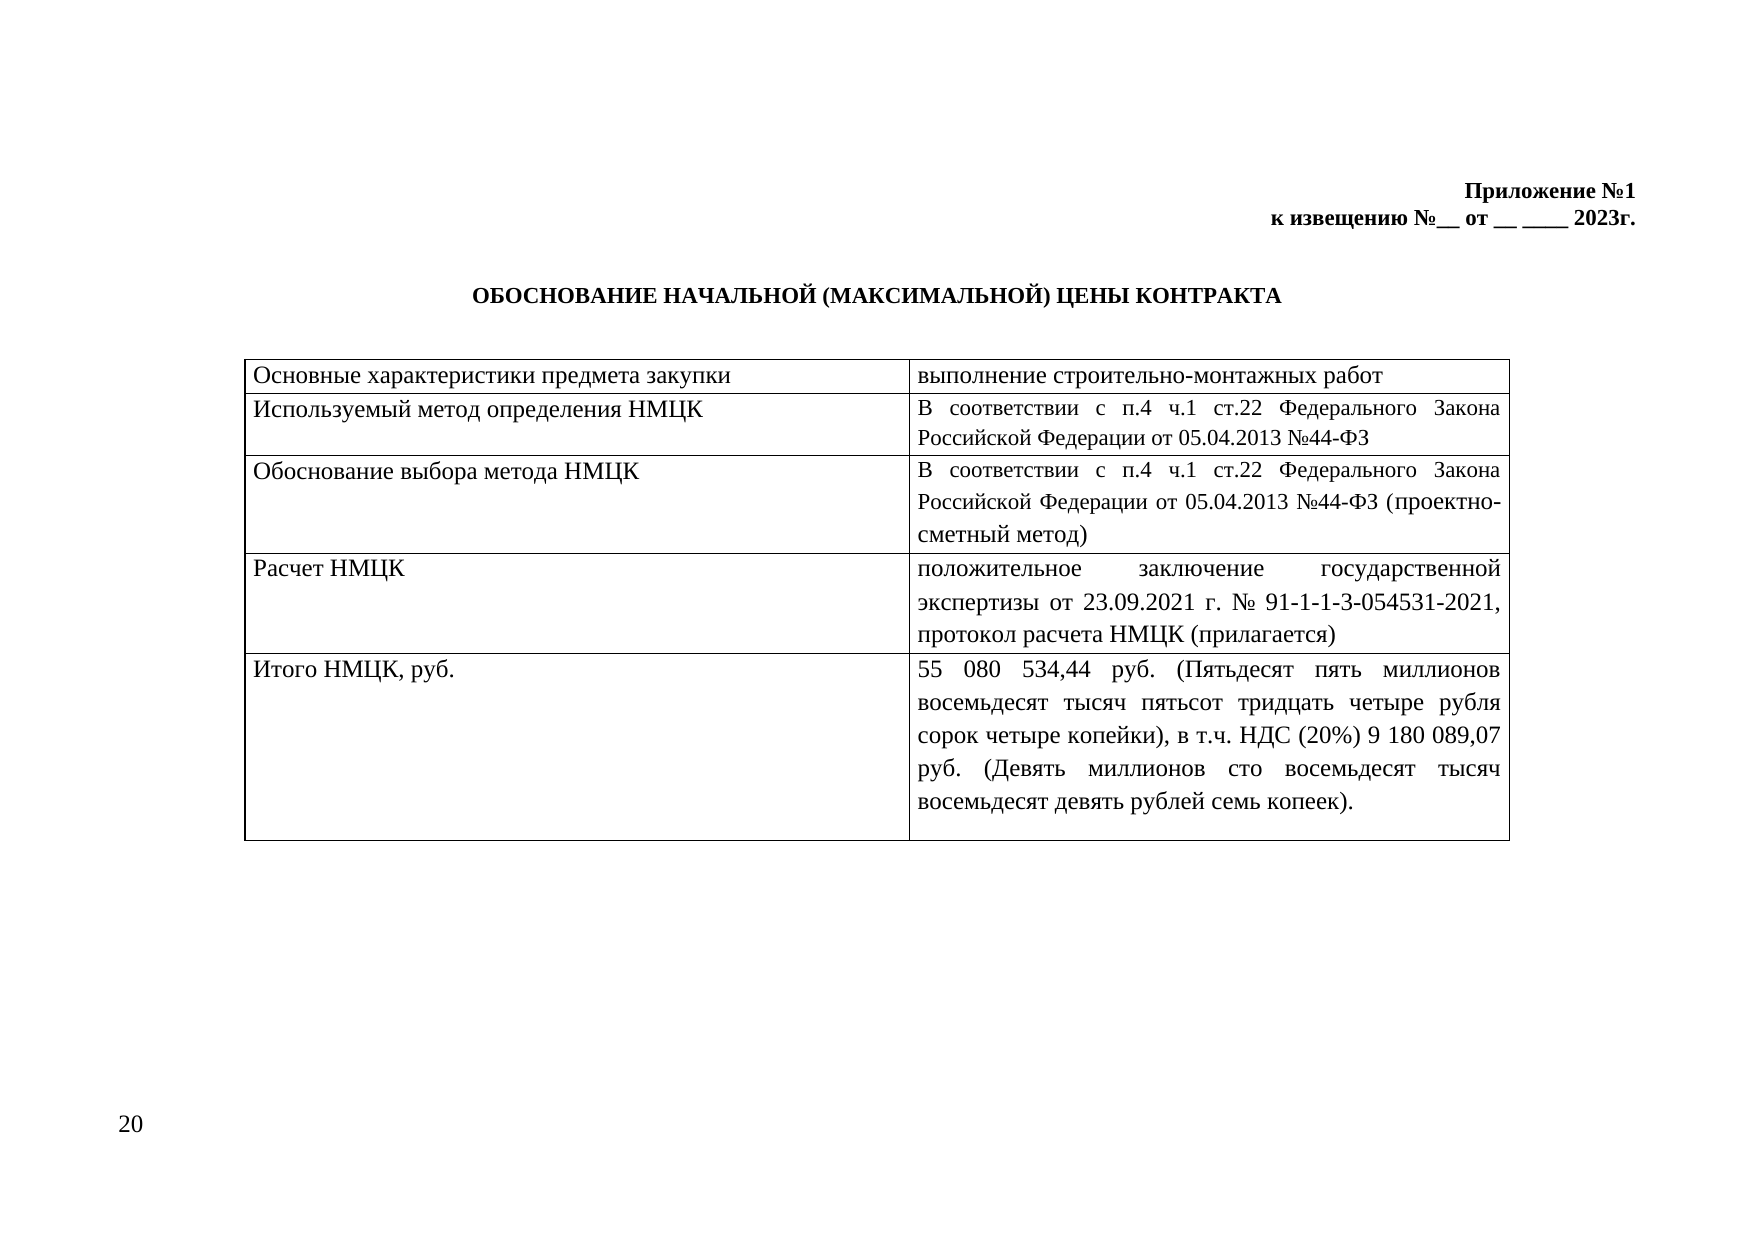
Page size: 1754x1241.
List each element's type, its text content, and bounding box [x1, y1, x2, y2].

table_cell Итого НМЦК, руб. [246, 654, 909, 839]
table_cell В соответствии с п.4 ч.1 ст.22 Федерального Закона Российской Федерации от 05.04.2013 №44-ФЗ (проектно-сметный метод) [910, 456, 1509, 552]
table_cell 55 080 534,44 руб. (Пятьдесят пять миллионов восемьдесят тысяч пятьсот тридцать четыре рубля сорок четыре копейки), в т.ч. НДС (20%) 9 180 089,07 руб. (Девять миллионов сто восемьдесят тысяч восемьдесят девять рублей семь копеек). [910, 654, 1509, 839]
text ОБОСНОВАНИЕ НАЧАЛЬНОЙ (МАКСИМАЛЬНОЙ) ЦЕНЫ КОНТРАКТА [118, 283, 1636, 309]
table_cell Обоснование выбора метода НМЦК [246, 456, 909, 552]
table_cell Используемый метод определения НМЦК [246, 394, 909, 455]
text к извещению №__ от __ ____ 2023г. [156, 203, 1636, 230]
text Приложение №1 [156, 177, 1636, 203]
table_cell Расчет НМЦК [246, 554, 909, 653]
table_header выполнение строительно-монтажных работ [910, 360, 1509, 393]
table_cell В соответствии с п.4 ч.1 ст.22 Федерального Закона Российской Федерации от 05.04.2013 №44-ФЗ [910, 394, 1509, 455]
table_cell положительное заключение государственной экспертизы от 23.09.2021 г. № 91-1-1-3-054531-2021, протокол расчета НМЦК (прилагается) [910, 554, 1509, 653]
table_header Основные характеристики предмета закупки [246, 360, 909, 393]
